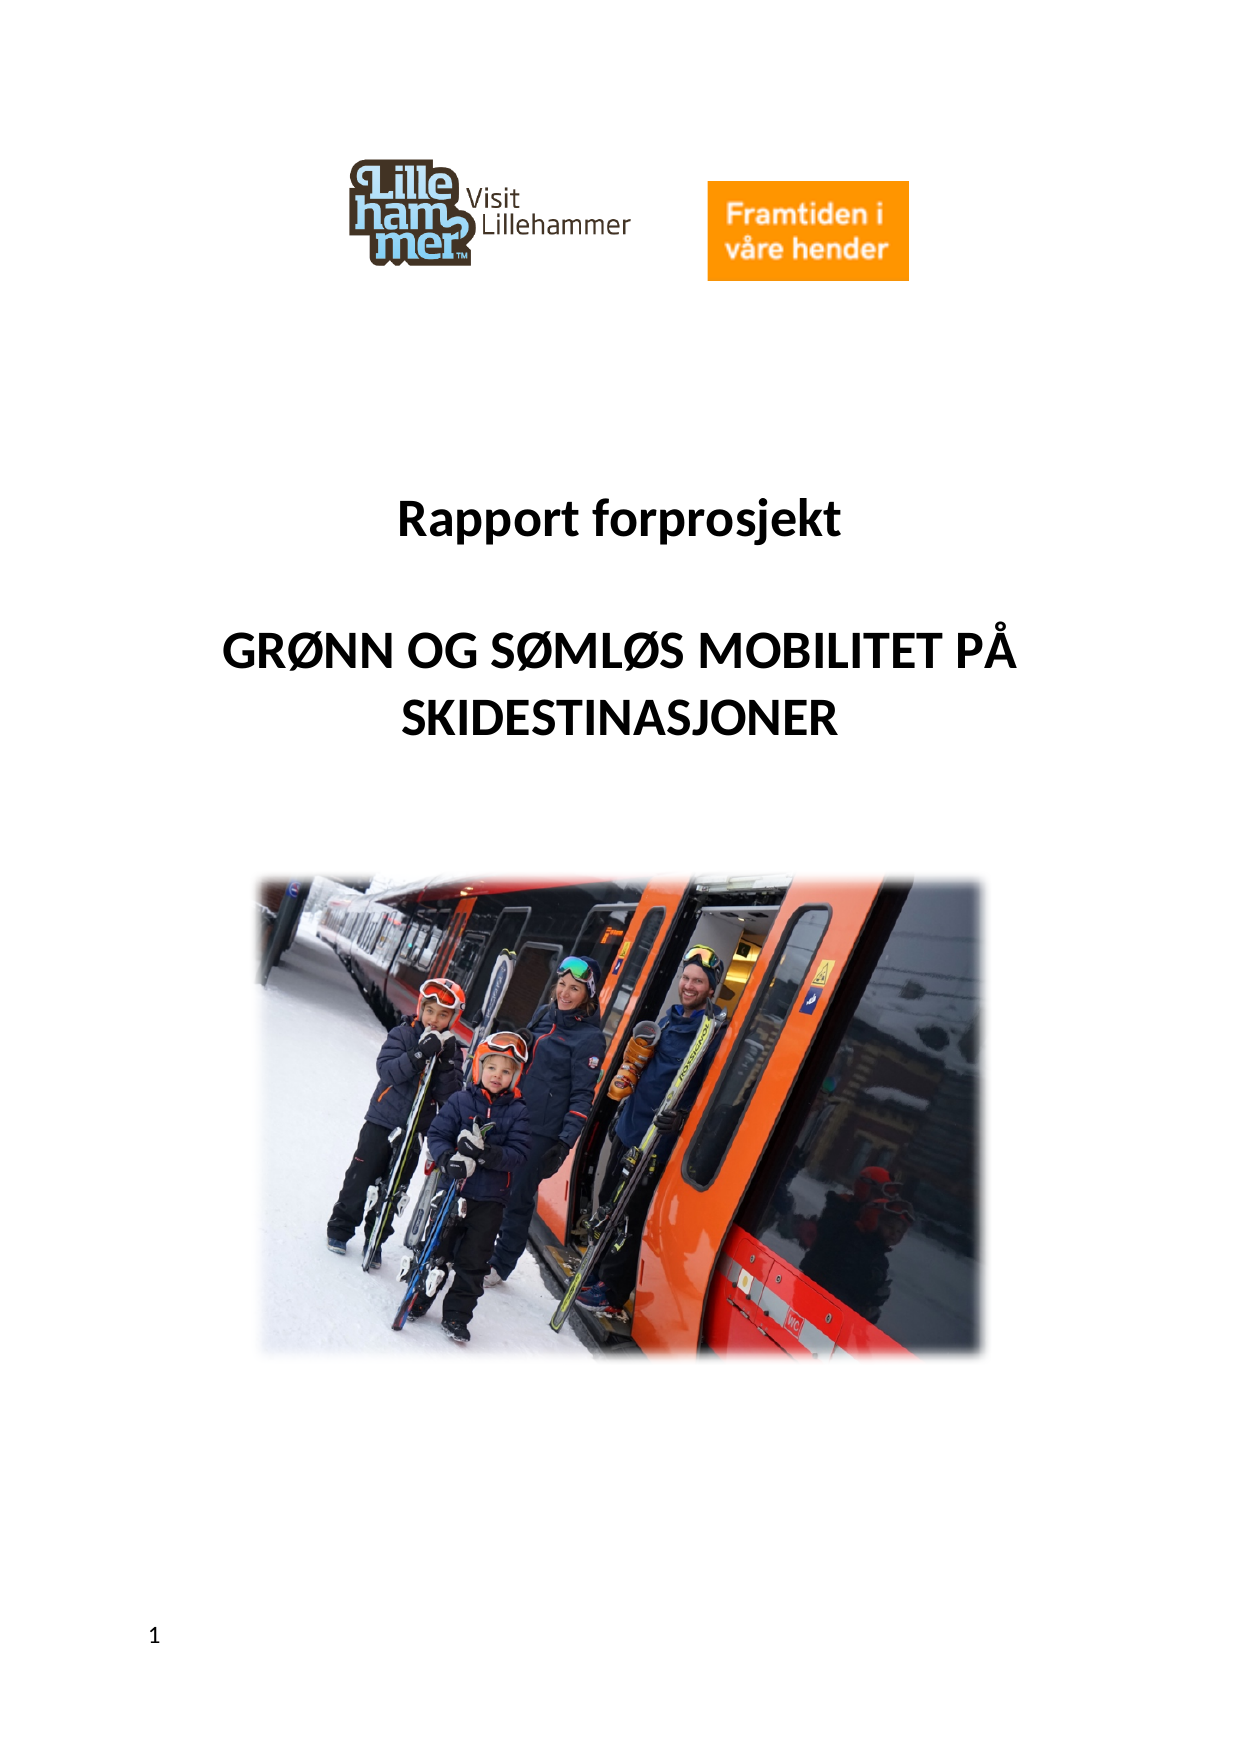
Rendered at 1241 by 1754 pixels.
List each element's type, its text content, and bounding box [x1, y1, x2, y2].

picture [269, 890, 973, 1346]
picture [295, 147, 909, 281]
text Rapport forprosjekt [148, 484, 1093, 550]
text GRØNN OG SØMLØS MOBILITET PÅ SKIDESTINASJONER [148, 616, 1093, 748]
